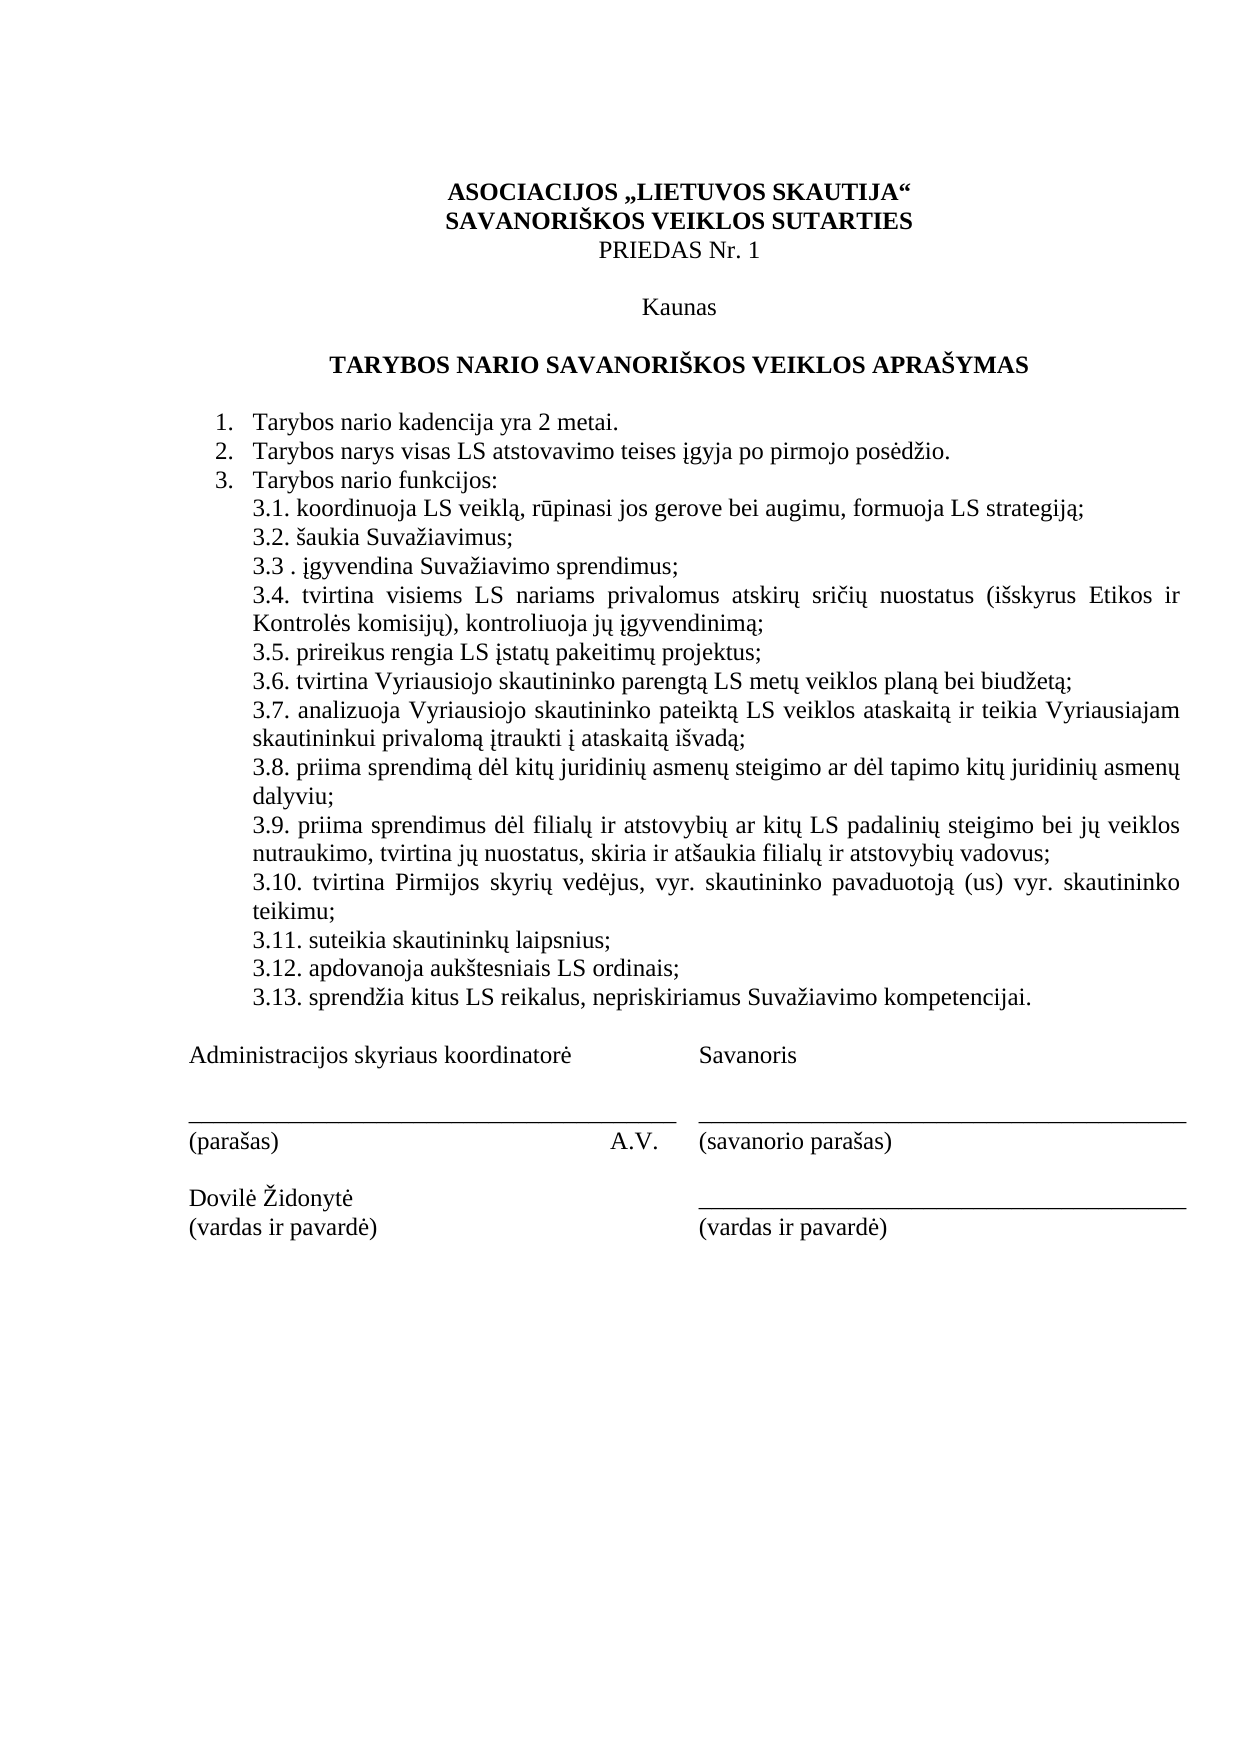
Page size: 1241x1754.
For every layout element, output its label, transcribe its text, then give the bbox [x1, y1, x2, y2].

text 3.6. tvirtina Vyriausiojo skautininko parengtą LS metų veiklos planą bei biudžetą; [252, 666, 1181, 695]
text ASOCIACIJOS „LIETUVOS SKAUTIJA“ [312, 177, 1181, 206]
list Tarybos narys visas LS atstovavimo teises įgyja po pirmojo posėdžio. [215, 436, 1181, 465]
text 3.4. tvirtina visiems LS nariams privalomus atskirų sričių nuostatus (išskyrus Etikos ir Kontrolės komisijų), kontroliuoja jų įgyvendinimą; [252, 580, 1181, 637]
text 3.7. analizuoja Vyriausiojo skautininko pateiktą LS veiklos ataskaitą ir teikia Vyriausiajam skautininkui privalomą įtraukti į ataskaitą išvadą; [252, 695, 1181, 752]
text 3.12. apdovanoja aukštesniais LS ordinais; [252, 953, 1181, 982]
text 3.5. prireikus rengia LS įstatų pakeitimų projektus; [252, 637, 1181, 666]
text 3.11. suteikia skautininkų laipsnius; [252, 925, 1181, 953]
list Tarybos nario kadencija yra 2 metai. [215, 407, 1181, 436]
text 3.9. priima sprendimus dėl filialų ir atstovybių ar kitų LS padalinių steigimo bei jų veiklos nutraukimo, tvirtina jų nuostatus, skiria ir atšaukia filialų ir atstovybių vadovus; [252, 810, 1181, 867]
text 3.13. sprendžia kitus LS reikalus, nepriskiriamus Suvažiavimo kompetencijai. [252, 982, 1181, 1011]
text PRIEDAS Nr. 1 [177, 235, 1181, 263]
text 3.2. šaukia Suvažiavimus; [252, 522, 1181, 551]
list Tarybos nario funkcijos: [215, 465, 1181, 493]
text 3.10. tvirtina Pirmijos skyrių vedėjus, vyr. skautininko pavaduotoją (us) vyr. skautininko teikimu; [252, 867, 1181, 925]
text Kaunas [177, 292, 1181, 321]
text 3.1. koordinuoja LS veiklą, rūpinasi jos gerove bei augimu, formuoja LS strategiją; [252, 493, 1181, 522]
text 3.8. priima sprendimą dėl kitų juridinių asmenų steigimo ar dėl tapimo kitų juridinių asmenų dalyviu; [252, 752, 1181, 810]
text SAVANORIŠKOS VEIKLOS SUTARTIES [177, 206, 1181, 235]
table_header Savanoris _______________________________________ (savanorio parašas) _______________________________________ (vardas ir pavardė) [687, 1040, 1222, 1241]
text 3.3 . įgyvendina Suvažiavimo sprendimus; [252, 551, 1181, 580]
table_header Administracijos skyriaus koordinatorė _______________________________________ (parašas) A.V. Dovilė Židonytė (vardas ir pavardė) [177, 1040, 687, 1241]
text TARYBOS NARIO SAVANORIŠKOS VEIKLOS APRAŠYMAS [177, 350, 1181, 378]
